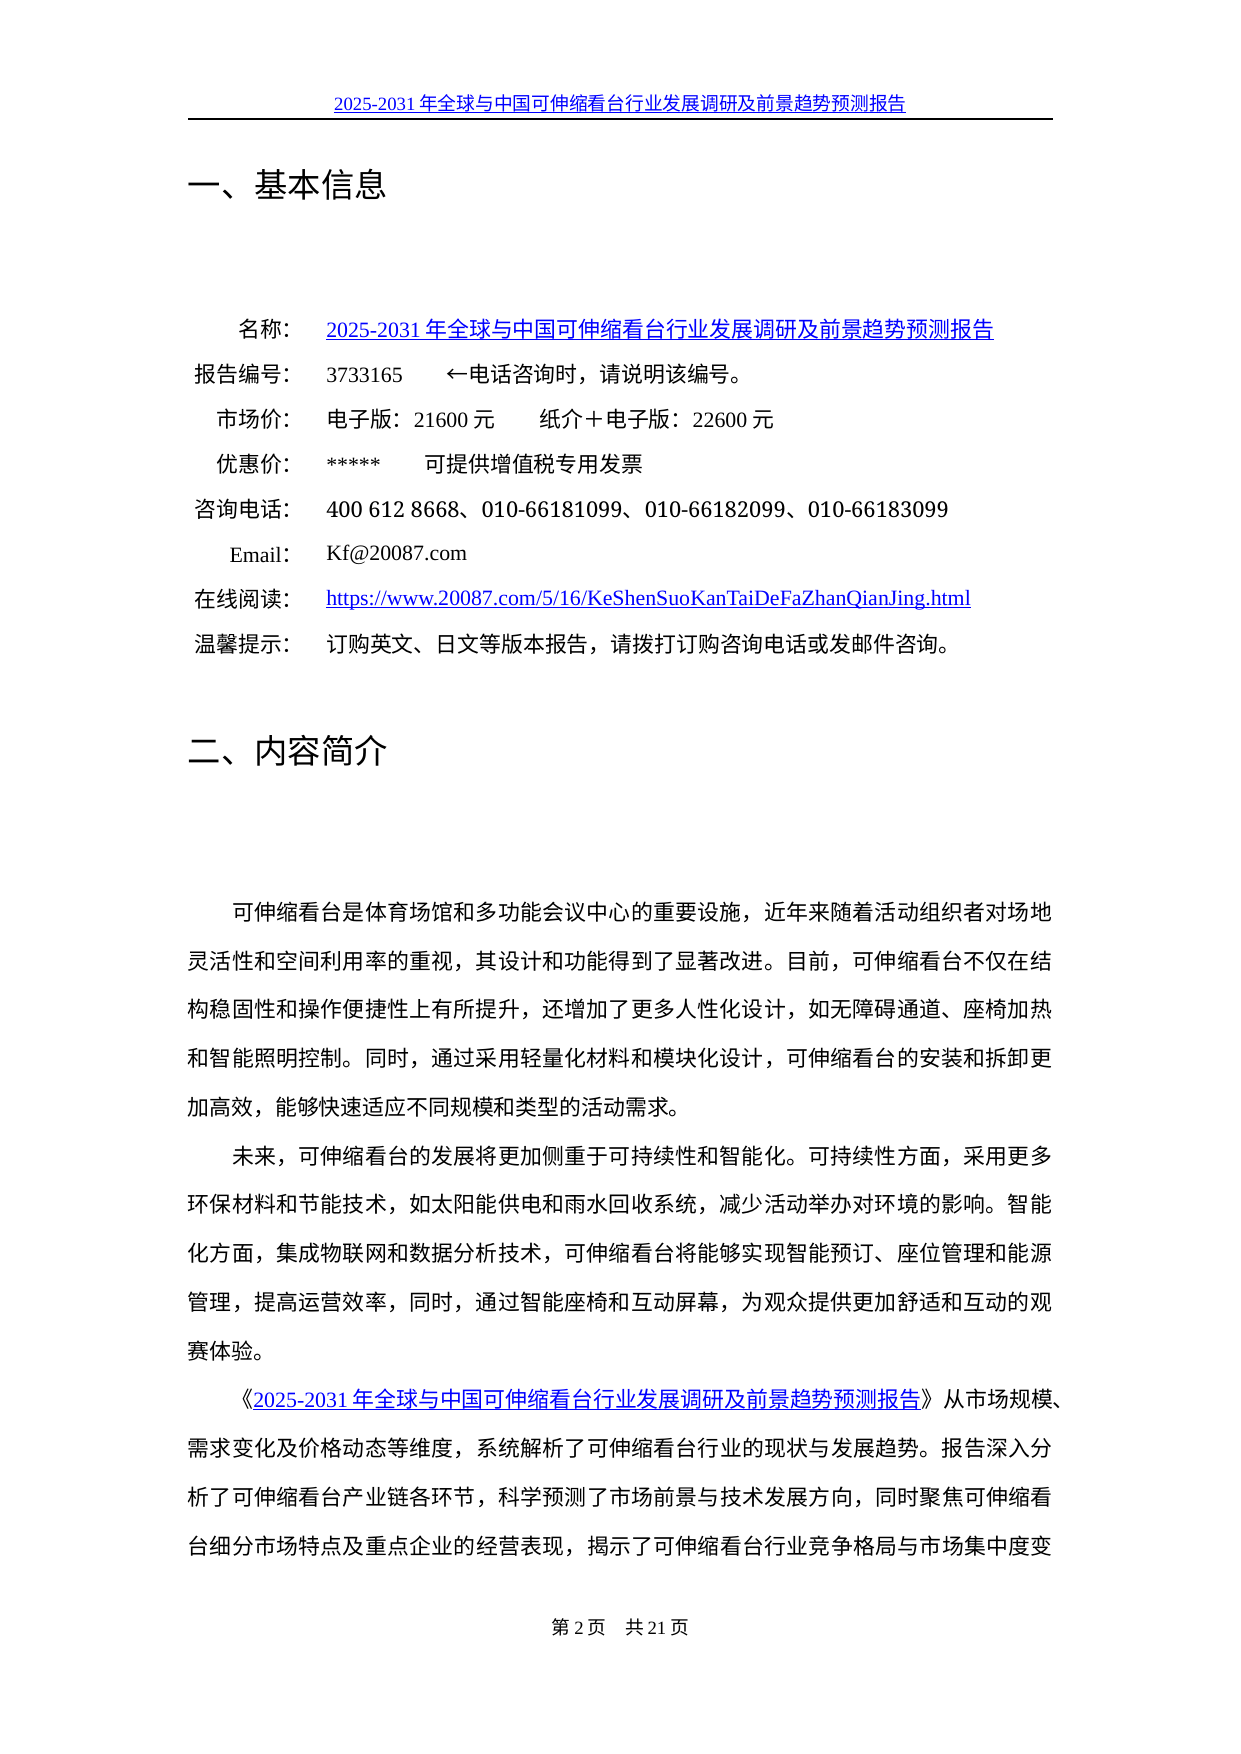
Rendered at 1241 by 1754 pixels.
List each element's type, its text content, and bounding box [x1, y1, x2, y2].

table_cell 温馨提示： [167, 627, 315, 672]
table_cell 市场价： [167, 402, 315, 447]
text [187, 894, 1053, 1561]
table_cell 3733165 ←电话咨询时，请说明该编号。 [315, 357, 1073, 402]
table_cell ***** 可提供增值税专用发票 [315, 447, 1073, 492]
table_cell Kf@20087.com [315, 537, 1073, 582]
table_cell 在线阅读： [167, 582, 315, 627]
table_cell 400 612 8668、010-66181099、010-66182099、010-66183099 [315, 492, 1073, 537]
table_cell 优惠价： [167, 447, 315, 492]
table_cell 咨询电话： [167, 492, 315, 537]
title 一、基本信息 [187, 150, 1053, 215]
table_header 2025-2031年全球与中国可伸缩看台行业发展调研及前景趋势预测报告 [315, 312, 1073, 357]
table_cell 报告编号： [167, 357, 315, 402]
table_cell [315, 582, 1073, 627]
table_header 名称： [167, 312, 315, 357]
title 二、内容简介 [187, 717, 1053, 782]
table_cell 订购英文、日文等版本报告，请拨打订购咨询电话或发邮件咨询。 [315, 627, 1073, 672]
table_cell 电子版：21600 元 纸介＋电子版：22600 元 [315, 402, 1073, 447]
table_cell Email： [167, 537, 315, 582]
